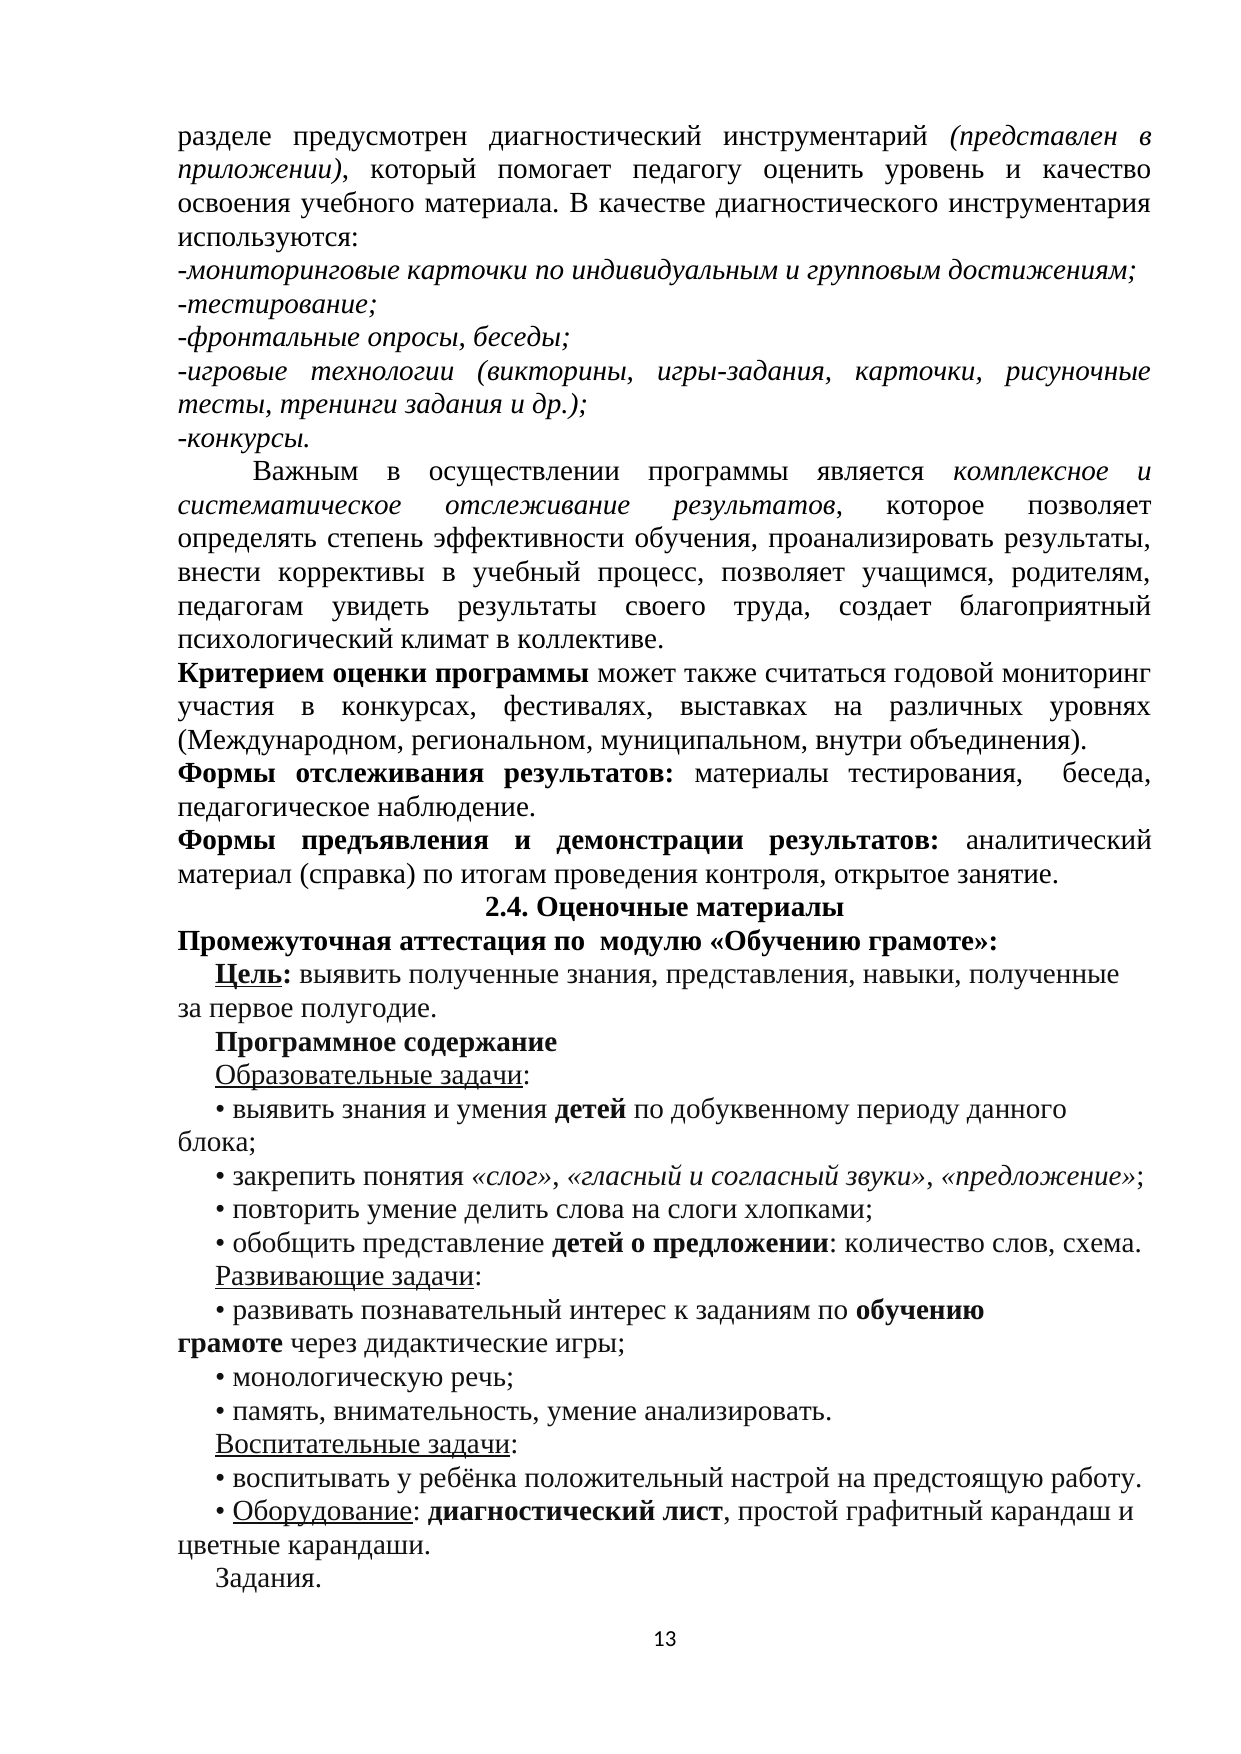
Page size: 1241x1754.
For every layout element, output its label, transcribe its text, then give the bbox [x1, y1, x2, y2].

text Критерием оценки программы может также считаться годовой мониторинг участия в конкурсах, фестивалях, выставках на различных уровнях (Международном, региональном, муниципальном, внутри объединения). [177, 655, 1152, 755]
text Формы отслеживания результатов: материалы тестирования, беседа, педагогическое наблюдение. [177, 755, 1152, 822]
text 2.4. Оценочные материалы [177, 889, 1152, 923]
text Развивающие задачи: [177, 1258, 1152, 1292]
text • обобщить представление детей о предложении: количество слов, схема. [177, 1225, 1152, 1258]
text Важным в осуществлении программы является комплексное и систематическое отслеживание результатов, которое позволяет определять степень эффективности обучения, проанализировать результаты, внести коррективы в учебный процесс, позволяет учащимся, родителям, педагогам увидеть результаты своего труда, создает благоприятный психологический климат в коллективе. [177, 453, 1152, 655]
text • развивать познавательный интерес к заданиям по обучению грамоте через дидактические игры; [177, 1292, 1152, 1359]
text • память, внимательность, умение анализировать. [177, 1393, 1152, 1426]
text -тестирование; [177, 286, 1152, 319]
text -мониторинговые карточки по индивидуальным и групповым достижениям; [177, 252, 1152, 286]
text Промежуточная аттестация по модулю «Обучению грамоте»: [177, 923, 1152, 957]
text Воспитательные задачи: [177, 1426, 1152, 1460]
text Формы предъявления и демонстрации результатов: аналитический материал (справка) по итогам проведения контроля, открытое занятие. [177, 822, 1152, 889]
text Программное содержание [177, 1024, 1152, 1057]
text • воспитывать у ребёнка положительный настрой на предстоящую работу. [177, 1460, 1152, 1493]
text Образовательные задачи: [177, 1057, 1152, 1091]
text • повторить умение делить слова на слоги хлопками; [177, 1191, 1152, 1225]
text Задания. [177, 1560, 1152, 1594]
text • закрепить понятия «слог», «гласный и согласный звуки», «предложение»; [177, 1158, 1152, 1191]
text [177, 118, 1152, 252]
text Цель: выявить полученные знания, представления, навыки, полученные за первое полугодие. [177, 957, 1152, 1024]
text • выявить знания и умения детей по добуквенному периоду данного блока; [177, 1091, 1152, 1158]
text -конкурсы. [177, 420, 1152, 453]
text -фронтальные опросы, беседы; [177, 319, 1152, 353]
text • монологическую речь; [177, 1359, 1152, 1393]
text • Оборудование: диагностический лист, простой графитный карандаш и цветные карандаши. [177, 1493, 1152, 1560]
text -игровые технологии (викторины, игры-задания, карточки, рисуночные тесты, тренинги задания и др.); [177, 353, 1152, 420]
